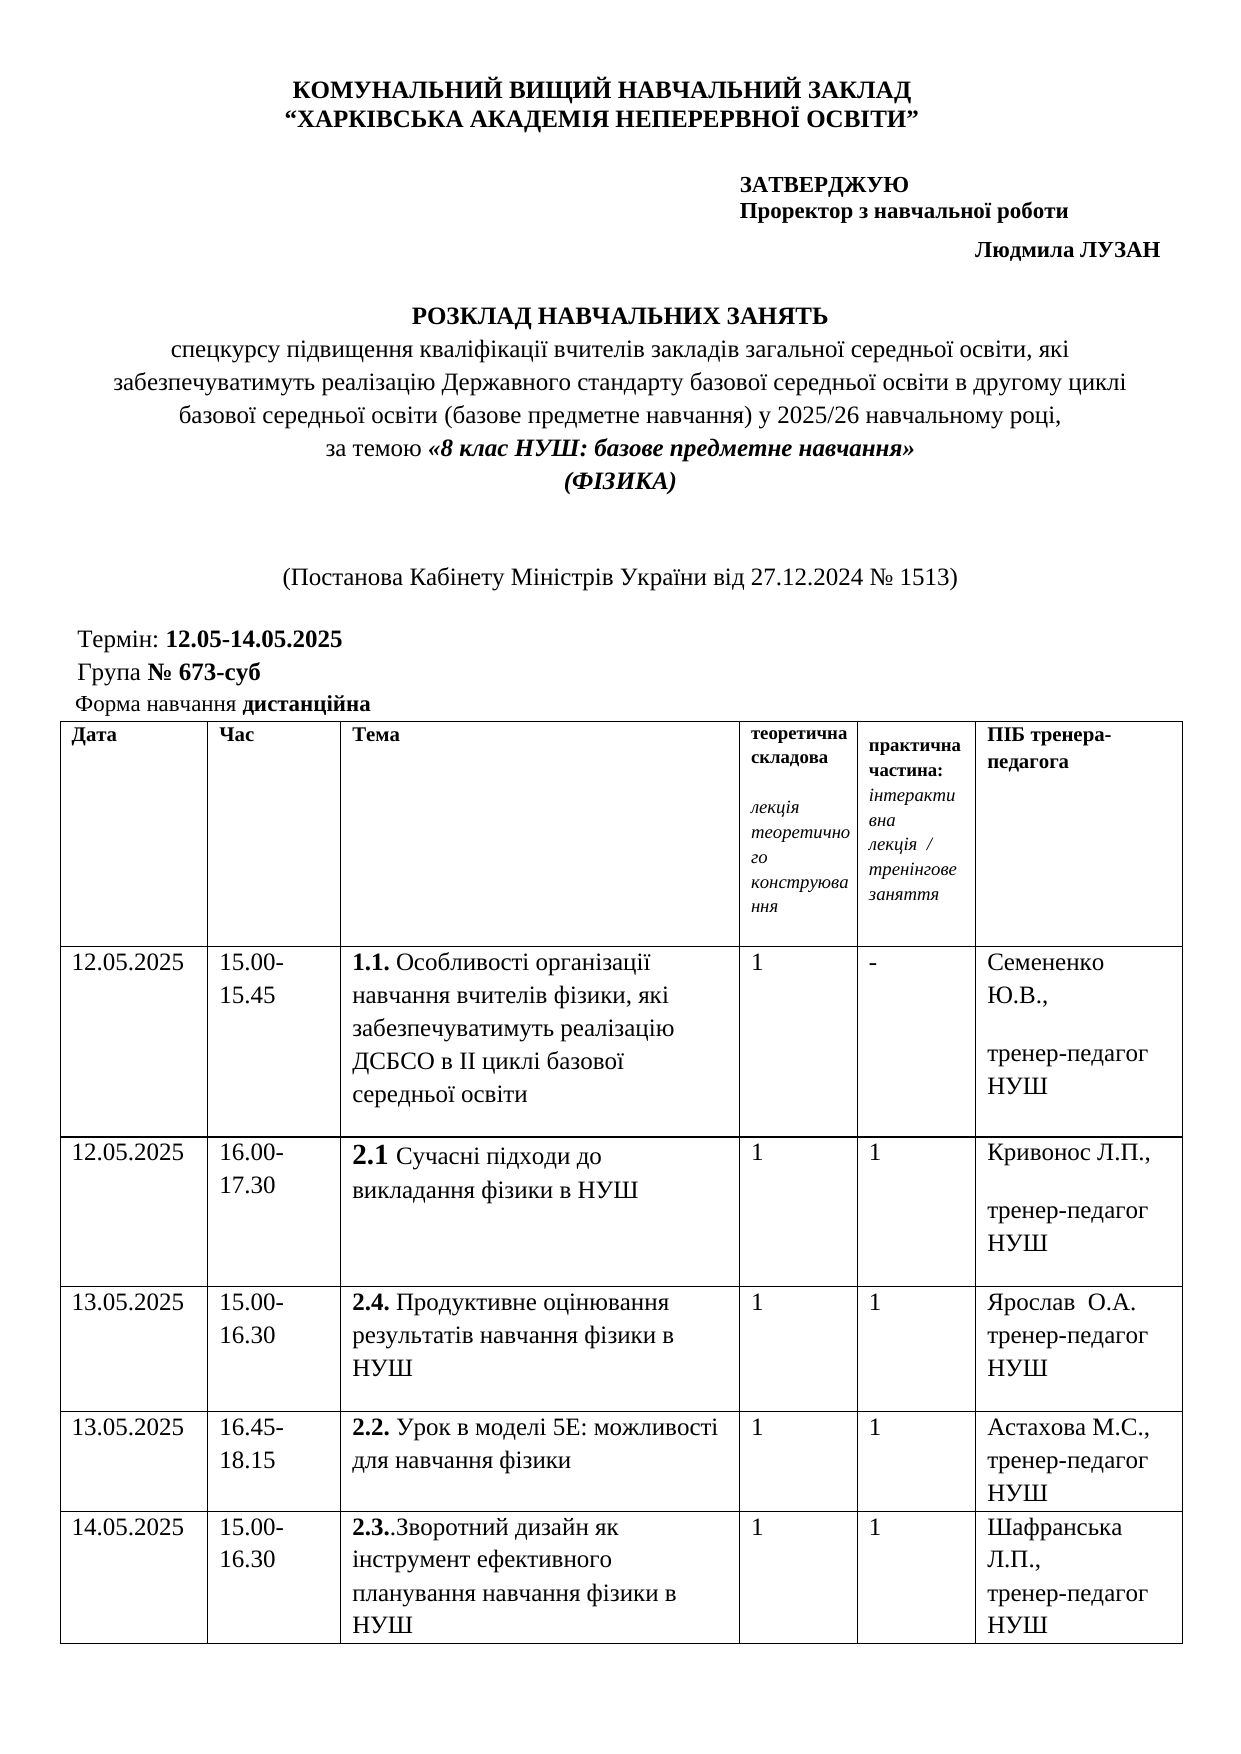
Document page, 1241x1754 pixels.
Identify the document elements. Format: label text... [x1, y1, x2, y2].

table_cell 1 [740, 947, 857, 1136]
text КОМУНАЛЬНИЙ ВИЩИЙ НАВЧАЛЬНИЙ ЗАКЛАД [38, 75, 1165, 104]
table_cell 13.05.2025 [61, 1412, 207, 1511]
text Людмила ЛУЗАН [964, 236, 1165, 263]
table_cell 2.1 Сучасні підходи до викладання фізики в НУШ [341, 1138, 739, 1286]
text за темою «8 клас НУШ: базове предметне навчання» [75, 433, 1165, 462]
text спецкурсу підвищення кваліфікації вчителів закладів загальної середньої освіти, які забезпечуватимуть реалізацію Державного стандарту базової середньої освіти в другому циклі базової середньої освіти (базове предметне навчання) у 2025/26 навчальному році, [75, 334, 1165, 429]
text Група № 673-суб [75, 657, 1165, 686]
text Термін: 12.05-14.05.2025 [75, 624, 1165, 653]
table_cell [341, 1512, 739, 1643]
table_cell 12.05.2025 [61, 947, 207, 1136]
table_cell 1 [740, 1512, 857, 1643]
text (Постанова Кабінету Міністрів України від 27.12.2024 № 1513) [75, 562, 1165, 591]
table_cell 1 [858, 1287, 975, 1411]
table_cell Семененко Ю.В., тренер-педагог НУШ [976, 947, 1182, 1136]
table_cell Кривонос Л.П., тренер-педагог НУШ [976, 1138, 1182, 1286]
text (ФІЗИКА) [75, 466, 1165, 495]
table_cell 1 [858, 1412, 975, 1511]
table_cell 2.4. Продуктивне оцінювання результатів навчання фізики в НУШ [341, 1287, 739, 1411]
table_cell 1 [740, 1287, 857, 1411]
table_cell 14.05.2025 [61, 1512, 207, 1643]
text ЗАТВЕРДЖУЮ [739, 171, 1199, 197]
table_cell - [858, 947, 975, 1136]
table_cell 1 [858, 1138, 975, 1286]
text “ХАРКІВСЬКА АКАДЕМІЯ НЕПЕРЕРВНОЇ ОСВІТИ” [38, 104, 1165, 132]
table_cell Астахова М.С., тренер-педагог НУШ [976, 1412, 1182, 1511]
table_cell 16.45-18.15 [208, 1412, 340, 1511]
table_cell 15.00-16.30 [208, 1287, 340, 1411]
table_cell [976, 1512, 1182, 1643]
table_cell 1 [740, 1138, 857, 1286]
table_header теоретична складова лекція теоретичного конструювання [740, 722, 857, 946]
table_cell 12.05.2025 [61, 1138, 207, 1286]
table_header практична частина: інтерактивна лекція / тренінгове заняття [858, 722, 975, 946]
table_cell 1 [740, 1412, 857, 1511]
table_header Час [208, 722, 340, 946]
table_header Дата [61, 722, 207, 946]
text РОЗКЛАД НАВЧАЛЬНИХ ЗАНЯТЬ [75, 301, 1165, 330]
table_header ПІБ тренера-педагога [976, 722, 1182, 946]
table_header Тема [341, 722, 739, 946]
table_cell 2.2. Урок в моделі 5Е: можливості для навчання фізики [341, 1412, 739, 1511]
table_cell 13.05.2025 [61, 1287, 207, 1411]
table_cell 16.00-17.30 [208, 1138, 340, 1286]
text Проректор з навчальної роботи [739, 197, 1165, 224]
table_cell 1.1. Особливості організації навчання вчителів фізики, які забезпечуватимуть реалізацію ДСБСО в ІІ циклі базової середньої освіти [341, 947, 739, 1136]
table_cell 15.00-16.30 [208, 1512, 340, 1643]
table_cell Ярослав О.А. тренер-педагог НУШ [976, 1287, 1182, 1411]
text Форма навчання дистанційна [75, 690, 1165, 717]
table_cell 1 [858, 1512, 975, 1643]
table_cell 15.00-15.45 [208, 947, 340, 1136]
